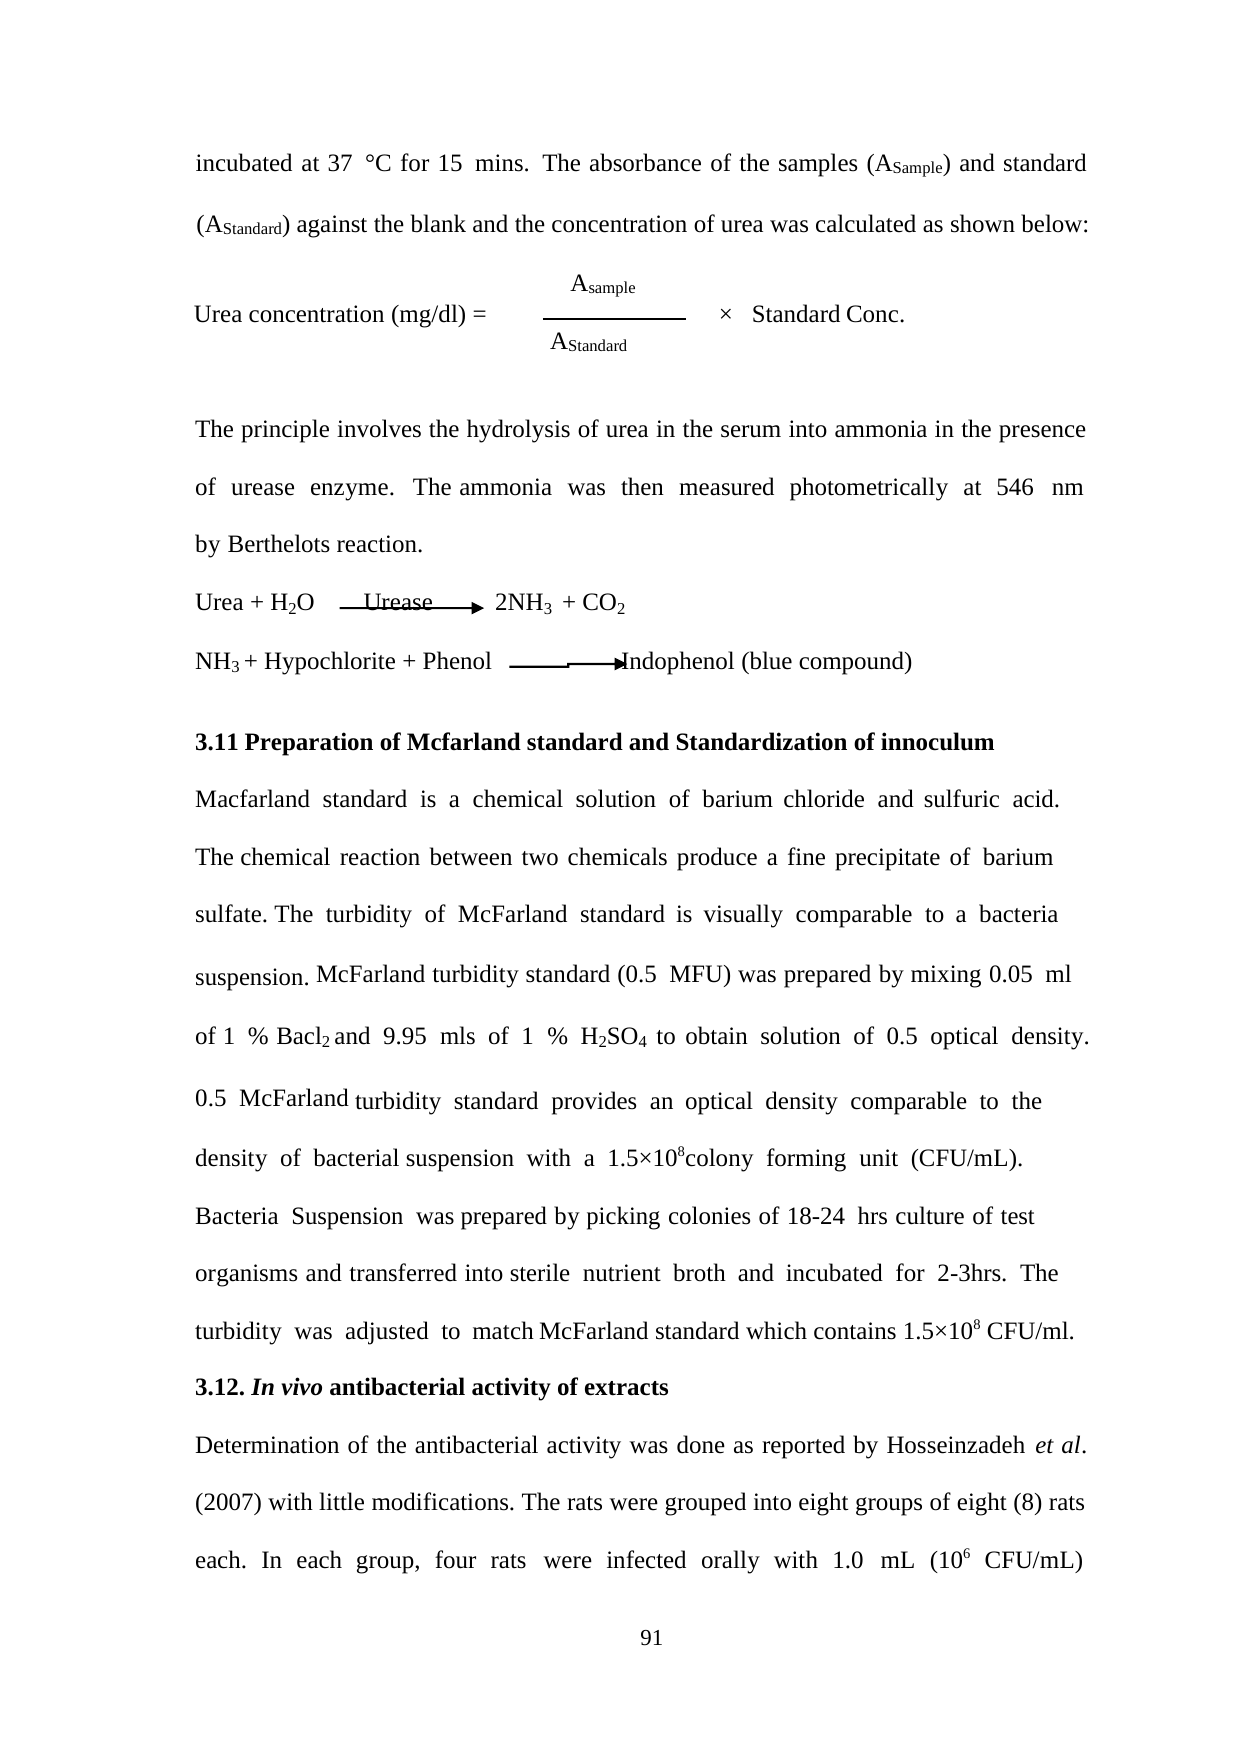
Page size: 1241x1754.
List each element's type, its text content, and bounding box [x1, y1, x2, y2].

text NH3 + Hypochlorite + Phenol Indophenol (blue compound) [195, 646, 1146, 677]
text Urea concentration (mg/dl) = × Standardx Conc. [152, 299, 947, 328]
text The principle involves the hydrolysis of urea in the serum into ammonia in the presence of urease enzyme. The ammonia was then measured photometrically at 546 nmx by Berthelots reaction. [195, 414, 1088, 558]
text AStandard [191, 328, 986, 357]
text Asample [191, 271, 1015, 299]
text incubated at 37 °C for 15 mins. The absorbance of the samples (ASample) and standardx (AStandard) against the blank and the concentration of urea was calculated as shown below: [173, 148, 1112, 240]
list Preparation of Mcfarland standard and Standardization of innoculum Macfarland standard is a chemical solution of bariumx chloride andx sulfuric acid. The chemical reaction between two chemicalsx produce a fine precipitate of barium sulfate. The turbidity of McFarland standardx isx visually comparable tox a bacteria suspension. McFarland turbidity standard (0.5 MFU) was prepared by mixingx 0.05 ml of 1 %x Bacl2 and 9.95 mls of 1 % H2SO4 tox obtain solution of 0.5 optical density. 0.5 McFarland turbidity standard provides anx optical density comparable to the density of bacterial suspension with a 1.5×108colony formingx unit (CFU/mL). Bacteria Suspension was prepared by pickingx colonies of 18-24 hrs culture of test organismsx and transferred into sterile nutrient brothx andx incubated for 2-3hrs. The turbidity was adjusted tox matchx McFarland standard which contains 1.5×108 CFU/ml. [195, 727, 1091, 1344]
text Urea + H2O Urease 2NH3 + CO2 [195, 587, 1146, 619]
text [195, 1430, 1087, 1573]
subtitle 3.12. In vivo antibacterial activity of extracts [195, 1373, 1146, 1402]
